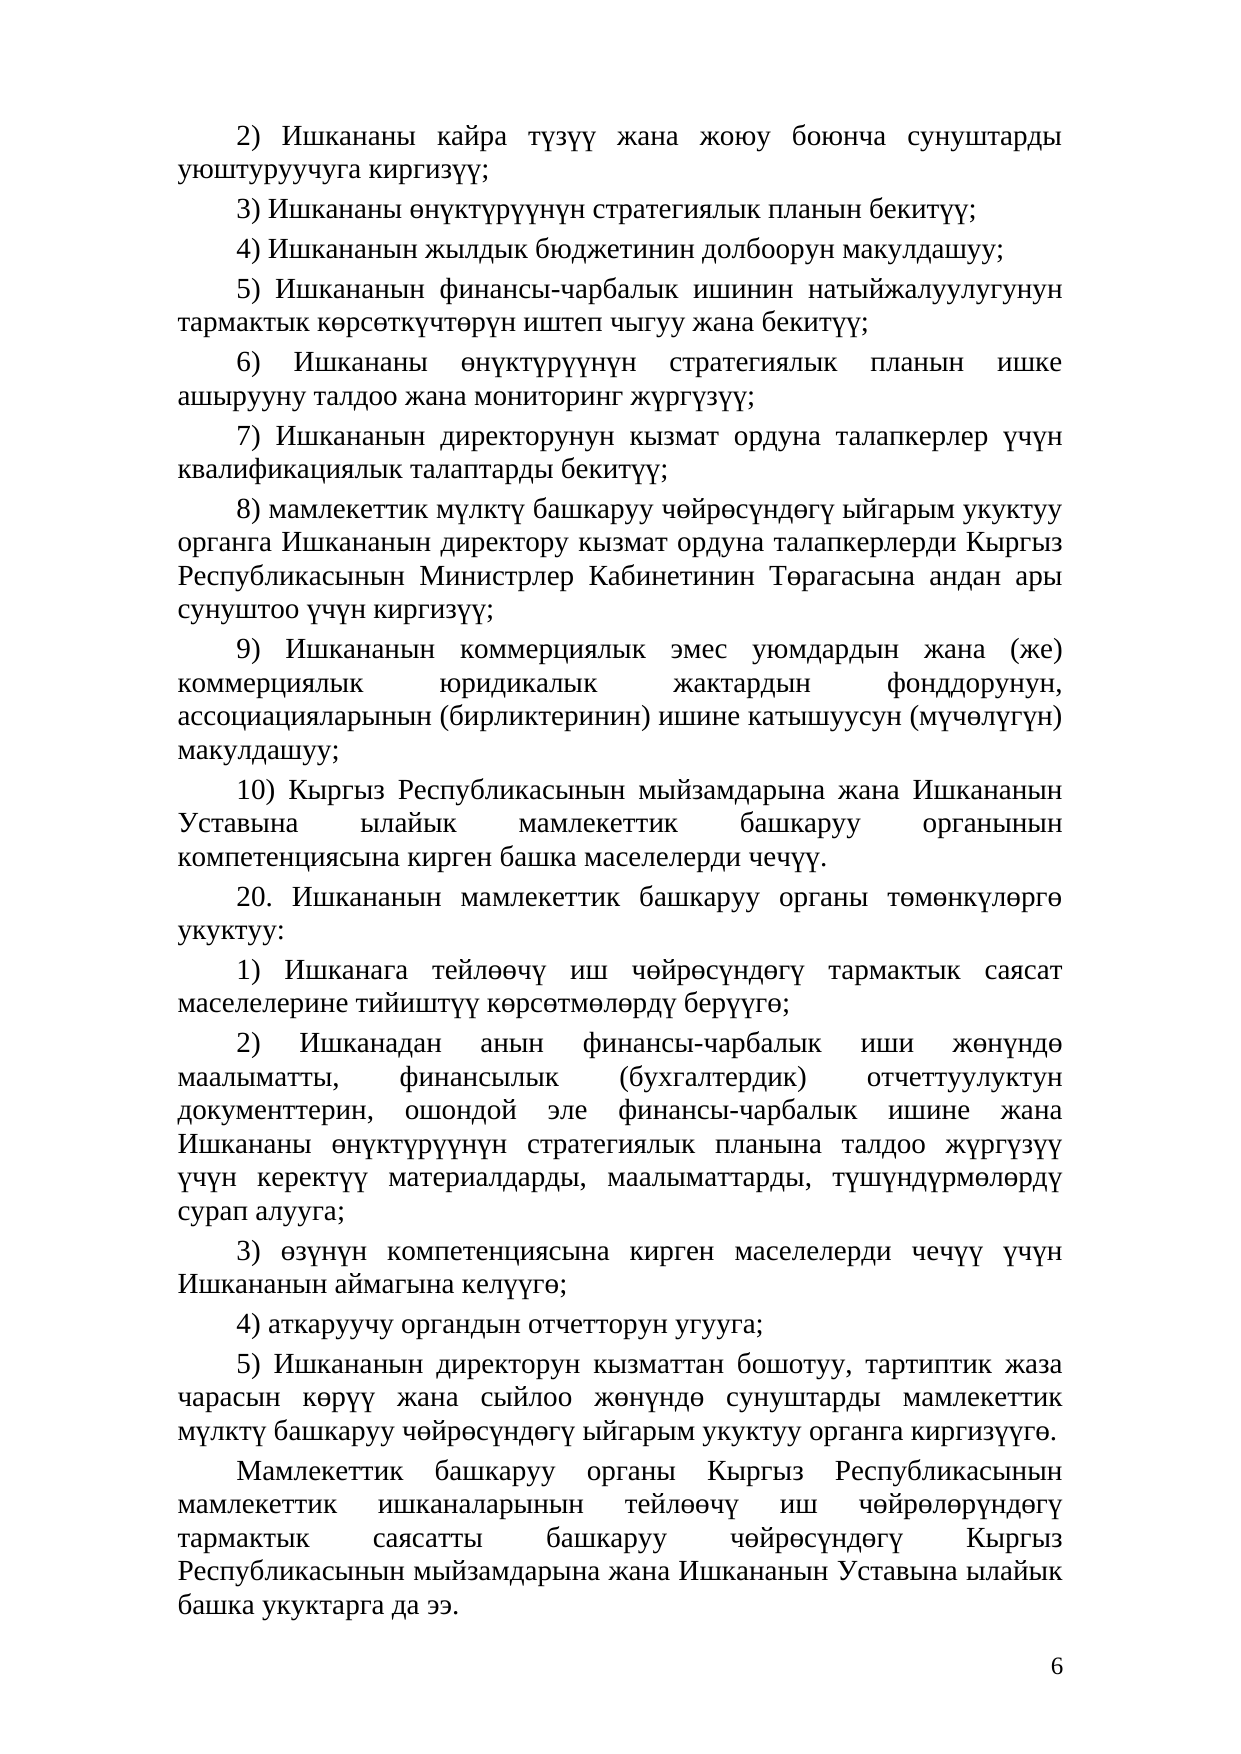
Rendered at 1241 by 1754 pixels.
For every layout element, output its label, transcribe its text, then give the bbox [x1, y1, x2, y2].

text 5) Ишкананын финансы-чарбалык ишинин натыйжалуулугунун тармактык көрсөткүчтөрүн иштеп чыгуу жана бекитүү; [177, 271, 1063, 338]
text 4) Ишкананын жылдык бюджетинин долбоорун макулдашуу; [177, 231, 1063, 265]
text 9) Ишкананын коммерциялык эмес уюмдардын жана (же) коммерциялык юридикалык жактардын фонддорунун, ассоциацияларынын (бирликтеринин) ишине катышуусун (мүчөлүгүн) макулдашуу; [177, 631, 1063, 766]
text 3) өзүнүн компетенциясына кирген маселелерди чечүү үчүн Ишкананын аймагына келүүгө; [177, 1233, 1063, 1300]
text Мамлекеттик башкаруу органы Кыргыз Республикасынын мамлекеттик ишканаларынын тейлөөчү иш чөйрөлөрүндөгү тармактык саясатты башкаруу чөйрөсүндөгү Кыргыз Республикасынын мыйзамдарына жана Ишкананын Уставына ылайык башка укуктарга да ээ. [177, 1453, 1063, 1621]
text 20. Ишкананын мамлекеттик башкаруу органы төмөнкүлөргө укуктуу: [177, 879, 1063, 946]
text 10) Кыргыз Республикасынын мыйзамдарына жана Ишкананын Уставына ылайык мамлекеттик башкаруу органынын компетенциясына кирген башка маселелерди чечүү. [177, 772, 1063, 872]
text 2) Ишканадан анын финансы-чарбалык иши жөнүндө маалыматты, финансылык (бухгалтердик) отчеттуулуктун документтерин, ошондой эле финансы-чарбалык ишине жана Ишкананы өнүктүрүүнүн стратегиялык планына талдоо жүргүзүү үчүн керектүү материалдарды, маалыматтарды, түшүндүрмөлөрдү сурап алууга; [177, 1025, 1063, 1227]
text 7) Ишкананын директорунун кызмат ордуна талапкерлер үчүн квалификациялык талаптарды бекитүү; [177, 418, 1063, 485]
text 5) Ишкананын директорун кызматтан бошотуу, тартиптик жаза чарасын көрүү жана сыйлоо жөнүндө сунуштарды мамлекеттик мүлктү башкаруу чөйрөсүндөгү ыйгарым укуктуу органга киргизүүгө. [177, 1346, 1063, 1447]
text 1) Ишканага тейлөөчү иш чөйрөсүндөгү тармактык саясат маселелерине тийиштүү көрсөтмөлөрдү берүүгө; [177, 952, 1063, 1019]
text 2) Ишкананы кайра түзүү жана жоюу боюнча сунуштарды уюштуруучуга киргизүү; [177, 118, 1063, 185]
text 4) аткаруучу органдын отчетторун угууга; [177, 1306, 1063, 1340]
text 8) мамлекеттик мүлктү башкаруу чөйрөсүндөгү ыйгарым укуктуу органга Ишкананын директору кызмат ордуна талапкерлерди Кыргыз Республикасынын Министрлер Кабинетинин Төрагасына андан ары сунуштоо үчүн киргизүү; [177, 491, 1063, 625]
text 3) Ишкананы өнүктүрүүнүн стратегиялык планын бекитүү; [177, 191, 1063, 225]
text 6) Ишкананы өнүктүрүүнүн стратегиялык планын ишке ашырууну талдоо жана мониторинг жүргүзүү; [177, 344, 1063, 411]
